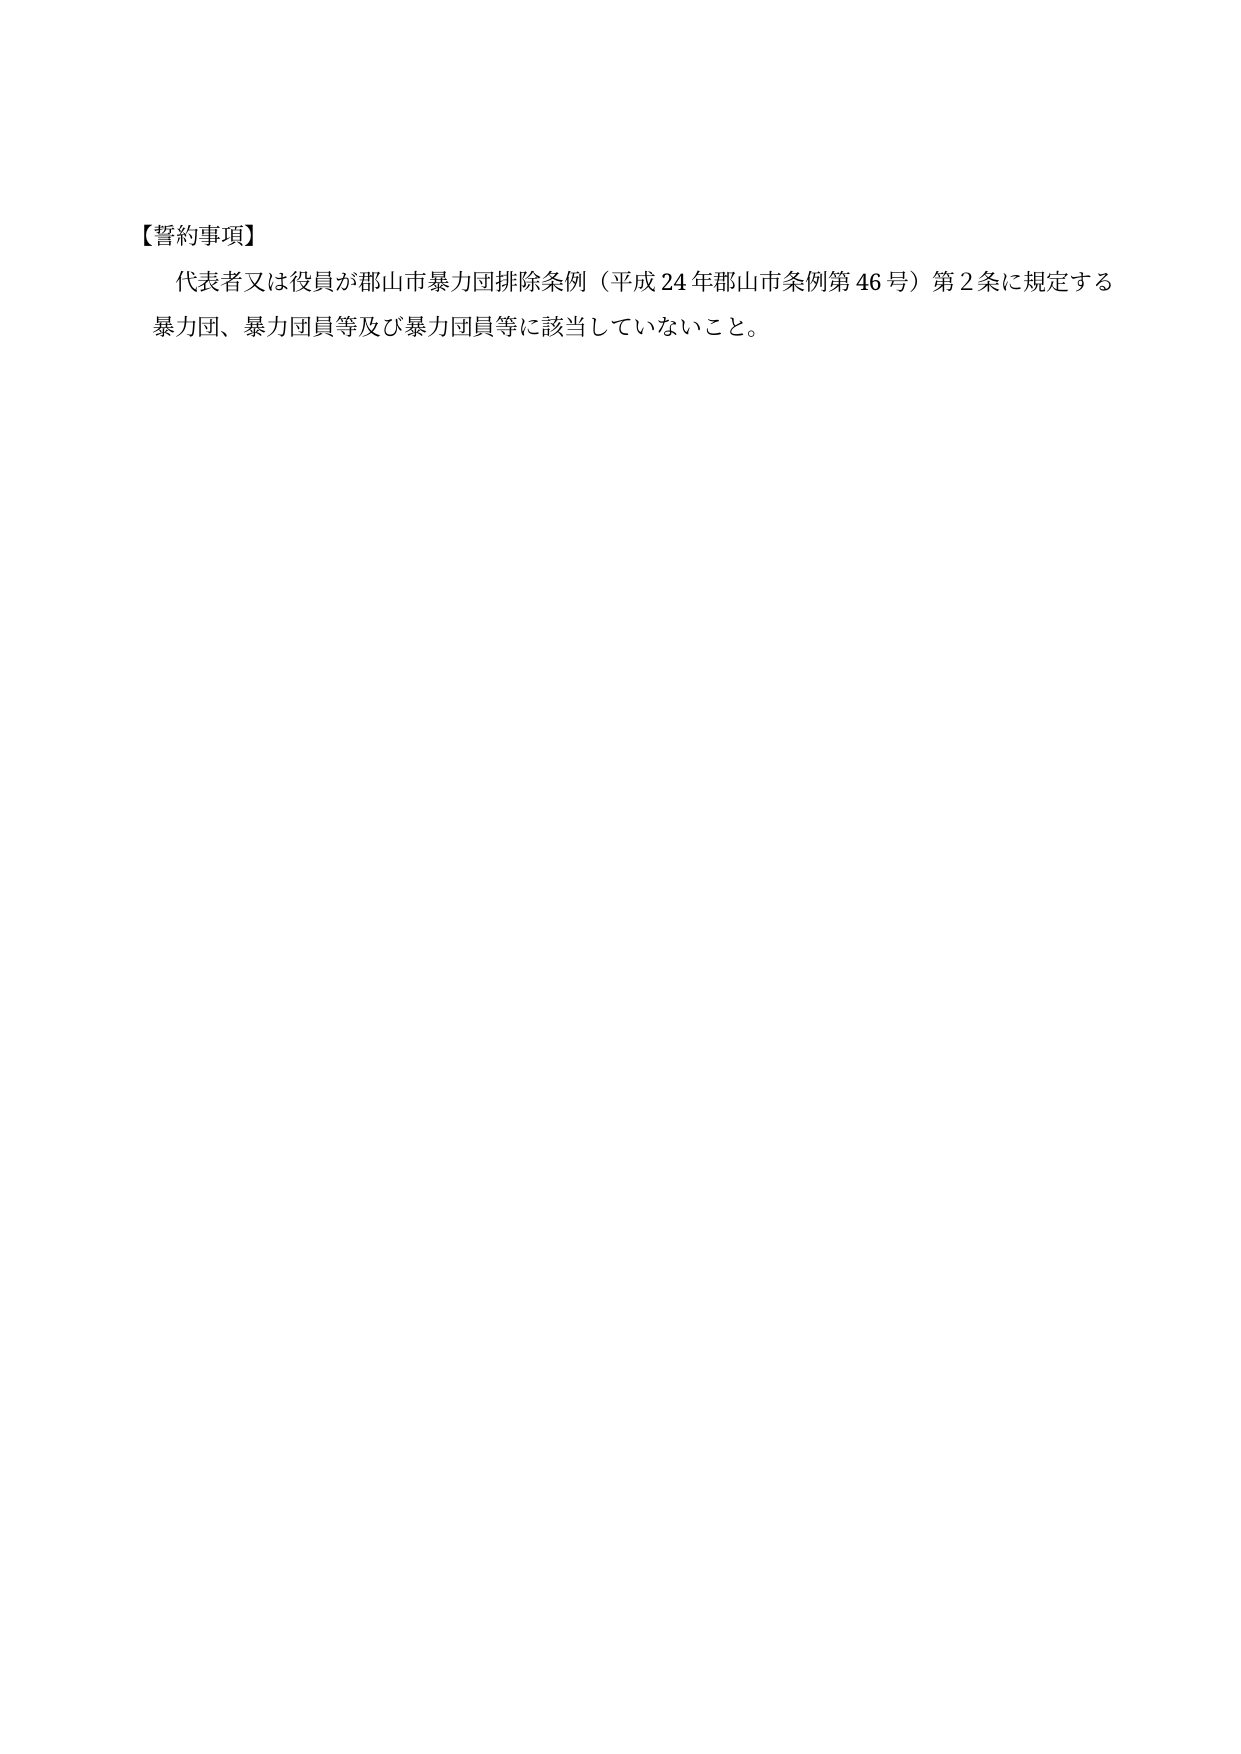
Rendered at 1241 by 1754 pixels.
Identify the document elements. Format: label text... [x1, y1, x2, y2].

text 代表者又は役員が郡山市暴力団排除条例（平成24年郡山市条例第46号）第２条に規定する暴力団、暴力団員等及び暴力団員等に該当していないこと。 [152, 257, 1116, 348]
text 【誓約事項】 [130, 212, 1116, 257]
